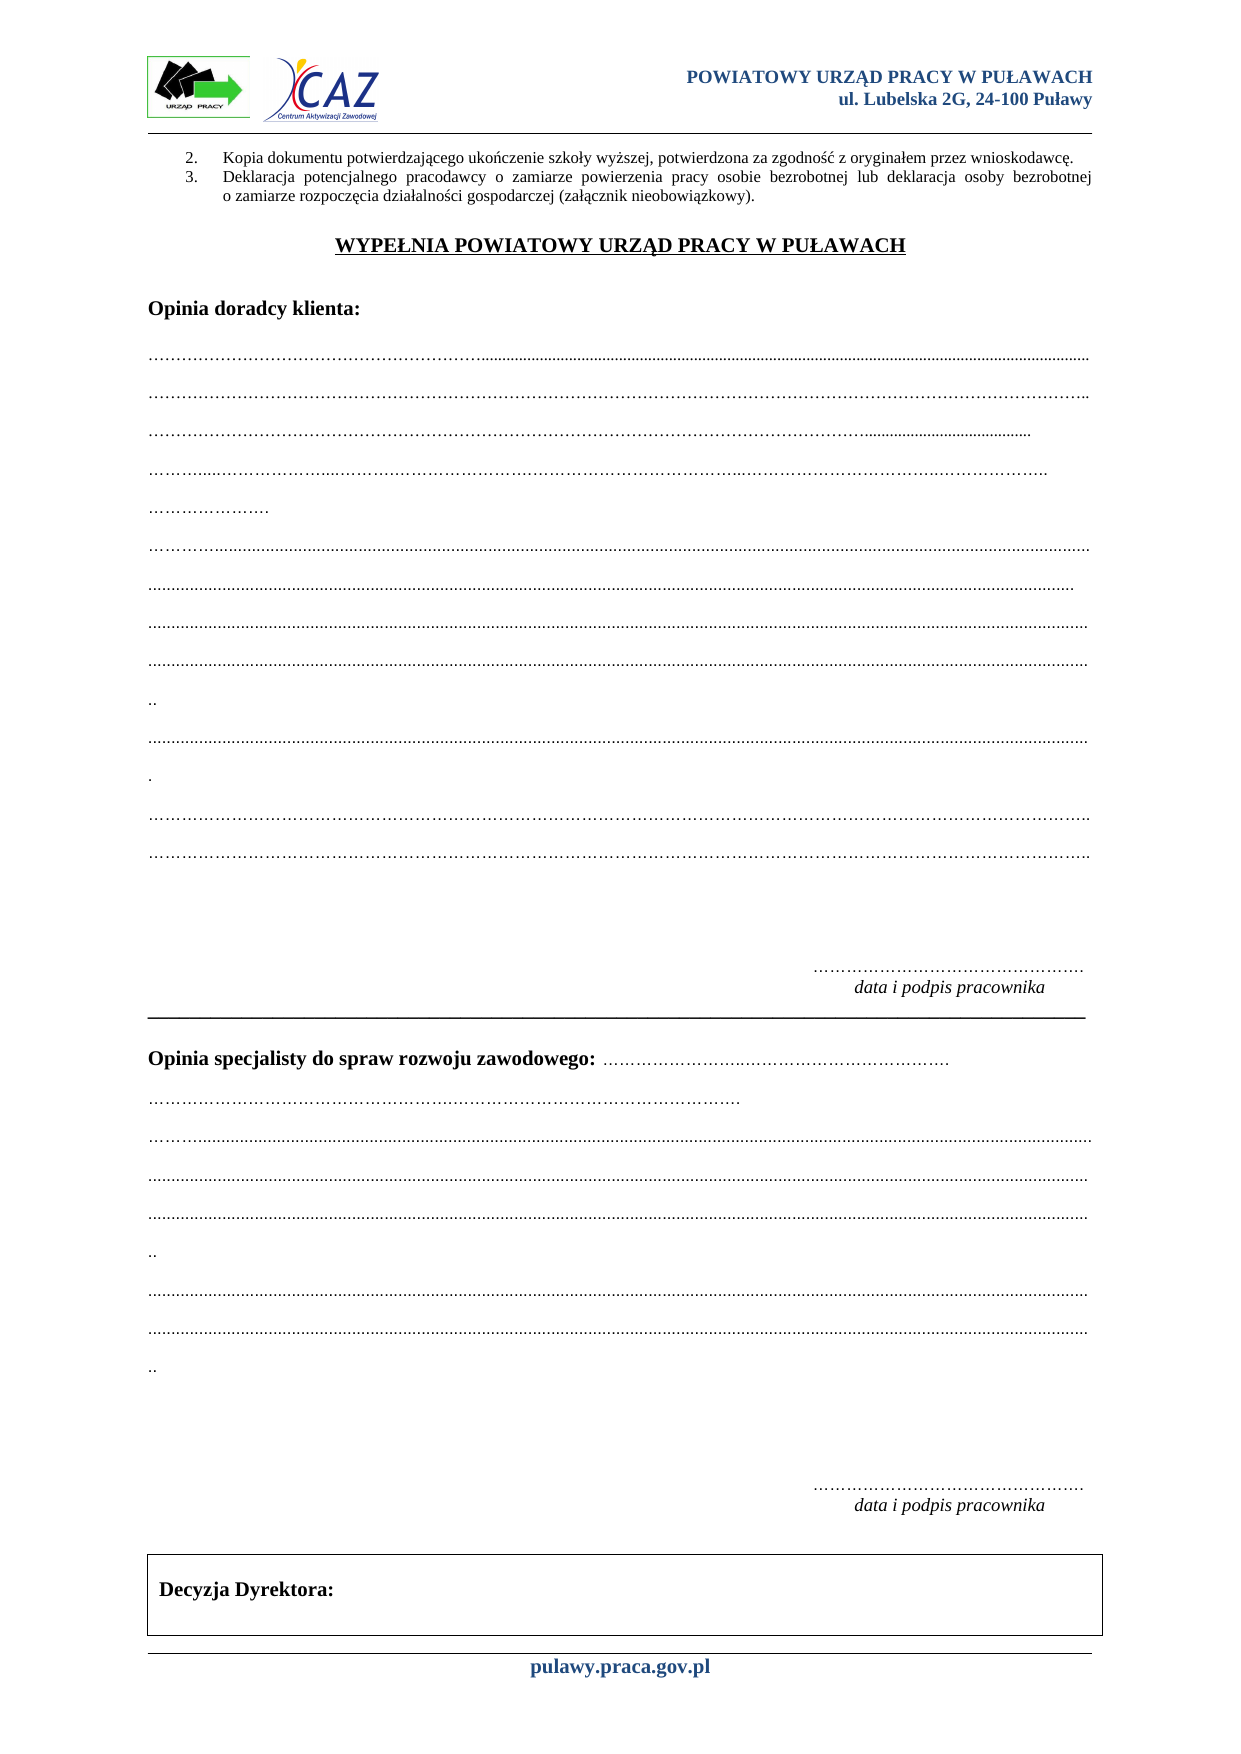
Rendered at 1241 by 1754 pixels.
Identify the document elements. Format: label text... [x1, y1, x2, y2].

text …………………………………………………………………………………………………………………………………………………….. [148, 804, 1092, 824]
text __________________________________________________________________________________________ [148, 997, 1092, 1021]
text ........................................................................................................................................................................................................................................................................................................................................................................................................................ [148, 613, 1092, 709]
text …………………………………………………………………………………………………………………………………………………….. [148, 383, 1092, 402]
text …………………………………………………….................................................................................................................................................. [148, 344, 1092, 364]
text WYPEŁNIA POWIATOWY URZĄD PRACY W PUŁAWACH [148, 233, 1092, 257]
text …………………………………………. [148, 957, 1092, 976]
picture [147, 56, 250, 118]
text data i podpis pracownika [738, 1494, 1092, 1516]
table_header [148, 1555, 1102, 1635]
list Kopia dokumentu potwierdzającego ukończenie szkoły wyższej, potwierdzona za zgodność z oryginałem przez wnioskodawcę. [185, 148, 1092, 167]
text …………………………………………………………………………………………………………………........................................……….....………………....……….…………………….………………………………...……………………………..………………..………………….…………..................................................................................................................................................................................................................................................................................................................................................................................................... [148, 421, 1092, 594]
picture [262, 57, 380, 123]
text ........................................................................................................................................................................................................................................................................................................................................................................................................................ [148, 1280, 1092, 1376]
text …………………………………………………………………………………………………………………………………………………….. [148, 843, 1092, 862]
list Deklaracja potencjalnego pracodawcy o zamiarze powierzenia pracy osobie bezrobotnej lub deklaracja osoby bezrobotnej o zamiarze rozpoczęcia działalności gospodarczej (załącznik nieobowiązkowy). [185, 167, 1092, 205]
text …………………………………………. [665, 1475, 1092, 1494]
text ........................................................................................................................................................................................................................................................................................................................................................................................................................ [148, 1165, 1092, 1261]
text Opinia doradcy klienta: [148, 296, 1092, 320]
text data i podpis pracownika [738, 976, 1092, 997]
text ............................................................................................................................................................................................................ [148, 728, 1092, 785]
text Opinia specjalisty do spraw rozwoju zawodowego: ……………………..……………………………….……………………………………………….…………………………………………….………................................................................................................................................................................................................. [148, 1045, 1092, 1146]
